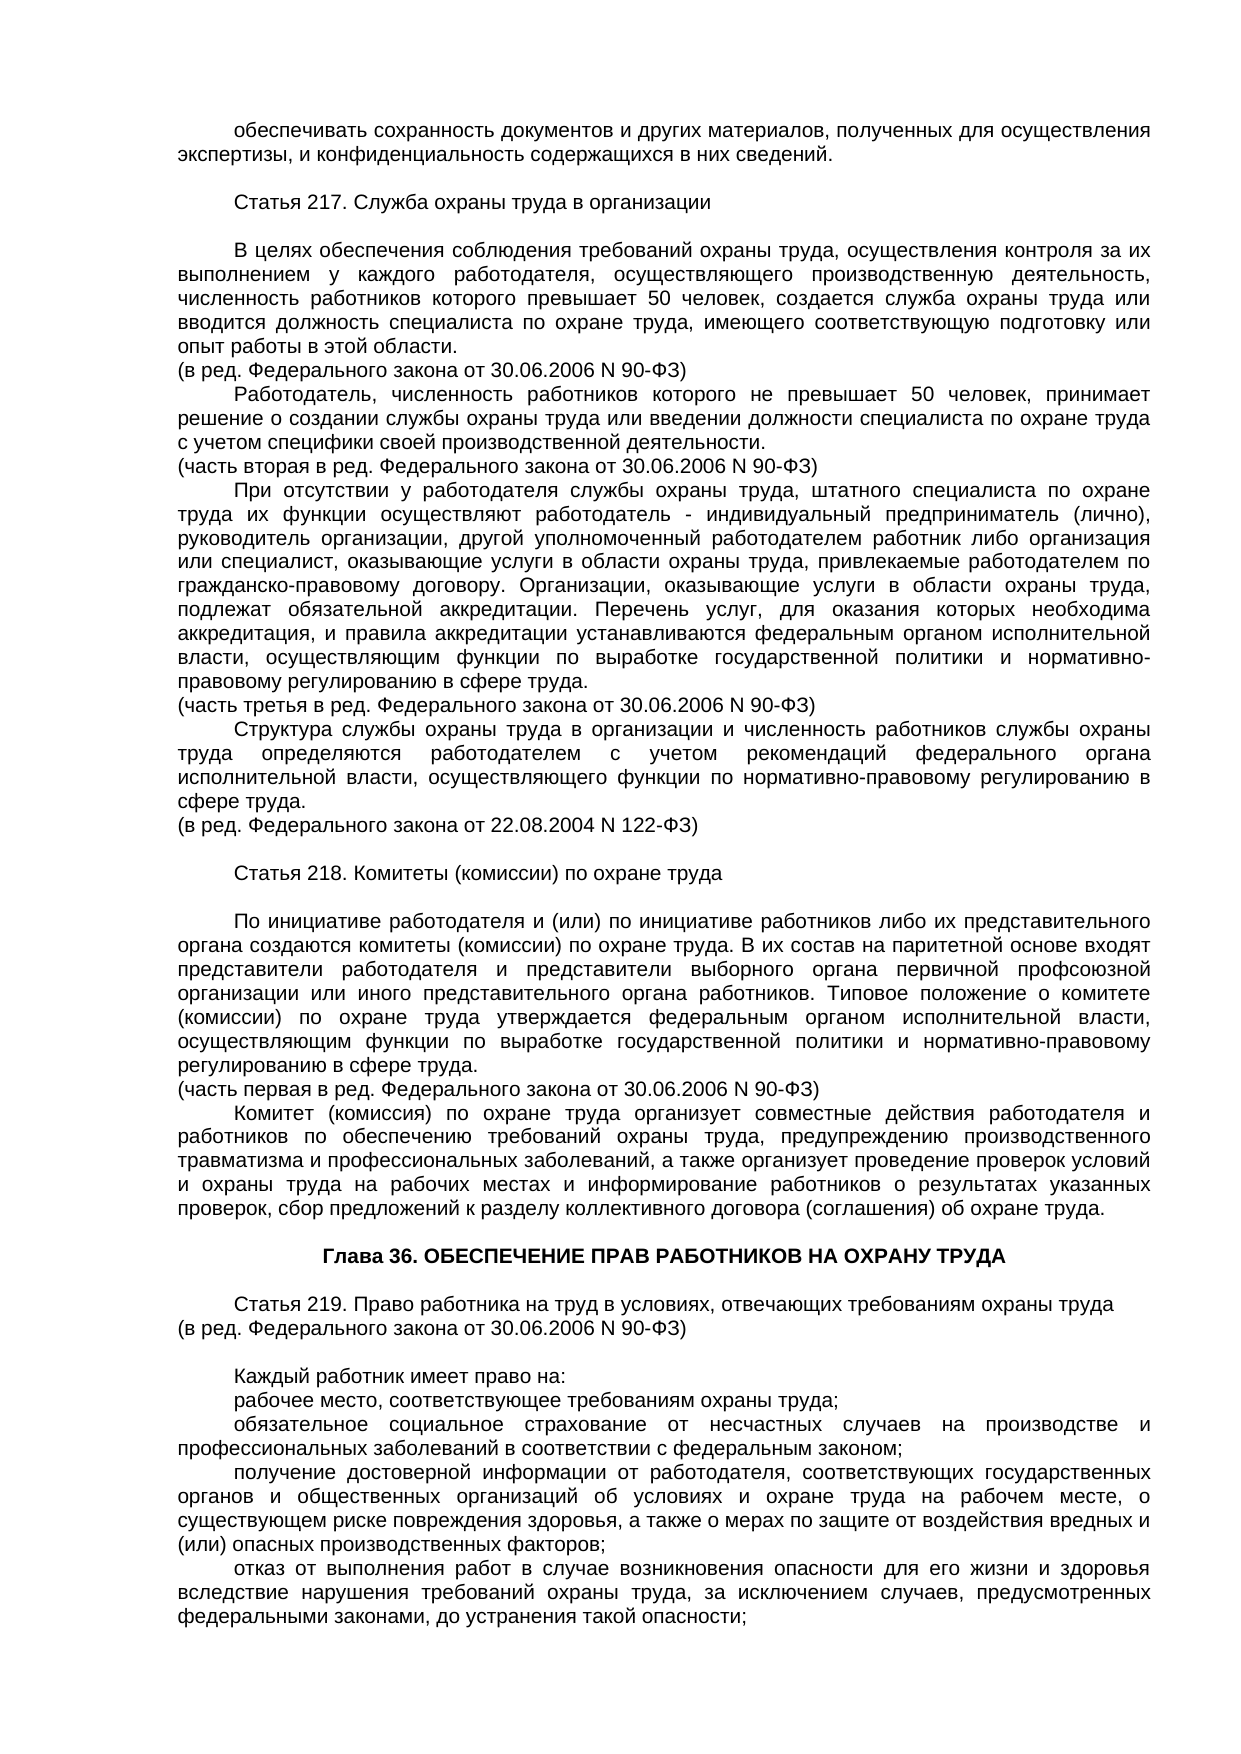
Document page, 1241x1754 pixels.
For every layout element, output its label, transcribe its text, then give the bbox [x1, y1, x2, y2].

text Статья 218. Комитеты (комиссии) по охране труда [177, 861, 1152, 885]
text обеспечивать сохранность документов и других материалов, полученных для осуществления экспертизы, и конфиденциальность содержащихся в них сведений. [177, 118, 1152, 166]
text (в ред. Федерального закона от 30.06.2006 N 90-ФЗ) [177, 358, 1152, 382]
title Глава 36. ОБЕСПЕЧЕНИЕ ПРАВ РАБОТНИКОВ НА ОХРАНУ ТРУДА [177, 1244, 1152, 1268]
text Статья 219. Право работника на труд в условиях, отвечающих требованиям охраны труда [177, 1292, 1152, 1316]
text (в ред. Федерального закона от 22.08.2004 N 122-ФЗ) [177, 813, 1152, 837]
text Статья 217. Служба охраны труда в организации [177, 190, 1152, 214]
text При отсутствии у работодателя службы охраны труда, штатного специалиста по охране труда их функции осуществляют работодатель - индивидуальный предприниматель (лично), руководитель организации, другой уполномоченный работодателем работник либо организация или специалист, оказывающие услуги в области охраны труда, привлекаемые работодателем по гражданско-правовому договору. Организации, оказывающие услуги в области охраны труда, подлежат обязательной аккредитации. Перечень услуг, для оказания которых необходима аккредитация, и правила аккредитации устанавливаются федеральным органом исполнительной власти, осуществляющим функции по выработке государственной политики и нормативно-правовому регулированию в сфере труда. [177, 477, 1152, 693]
text Структура службы охраны труда в организации и численность работников службы охраны труда определяются работодателем с учетом рекомендаций федерального органа исполнительной власти, осуществляющего функции по нормативно-правовому регулированию в сфере труда. [177, 717, 1152, 813]
text Работодатель, численность работников которого не превышает 50 человек, принимает решение о создании службы охраны труда или введении должности специалиста по охране труда с учетом специфики своей производственной деятельности. [177, 382, 1152, 453]
text получение достоверной информации от работодателя, соответствующих государственных органов и общественных организаций об условиях и охране труда на рабочем месте, о существующем риске повреждения здоровья, а также о мерах по защите от воздействия вредных и (или) опасных производственных факторов; [177, 1460, 1152, 1556]
text В целях обеспечения соблюдения требований охраны труда, осуществления контроля за их выполнением у каждого работодателя, осуществляющего производственную деятельность, численность работников которого превышает 50 человек, создается служба охраны труда или вводится должность специалиста по охране труда, имеющего соответствующую подготовку или опыт работы в этой области. [177, 238, 1152, 358]
text рабочее место, соответствующее требованиям охраны труда; [177, 1388, 1152, 1412]
text (часть третья в ред. Федерального закона от 30.06.2006 N 90-ФЗ) [177, 693, 1152, 717]
text обязательное социальное страхование от несчастных случаев на производстве и профессиональных заболеваний в соответствии с федеральным законом; [177, 1412, 1152, 1460]
text Комитет (комиссия) по охране труда организует совместные действия работодателя и работников по обеспечению требований охраны труда, предупреждению производственного травматизма и профессиональных заболеваний, а также организует проведение проверок условий и охраны труда на рабочих местах и информирование работников о результатах указанных проверок, сбор предложений к разделу коллективного договора (соглашения) об охране труда. [177, 1100, 1152, 1220]
text отказ от выполнения работ в случае возникновения опасности для его жизни и здоровья вследствие нарушения требований охраны труда, за исключением случаев, предусмотренных федеральными законами, до устранения такой опасности; [177, 1556, 1152, 1627]
text (часть вторая в ред. Федерального закона от 30.06.2006 N 90-ФЗ) [177, 453, 1152, 477]
text (в ред. Федерального закона от 30.06.2006 N 90-ФЗ) [177, 1316, 1152, 1340]
text По инициативе работодателя и (или) по инициативе работников либо их представительного органа создаются комитеты (комиссии) по охране труда. В их состав на паритетной основе входят представители работодателя и представители выборного органа первичной профсоюзной организации или иного представительного органа работников. Типовое положение о комитете (комиссии) по охране труда утверждается федеральным органом исполнительной власти, осуществляющим функции по выработке государственной политики и нормативно-правовому регулированию в сфере труда. [177, 909, 1152, 1076]
text (часть первая в ред. Федерального закона от 30.06.2006 N 90-ФЗ) [177, 1076, 1152, 1100]
text Каждый работник имеет право на: [177, 1364, 1152, 1388]
